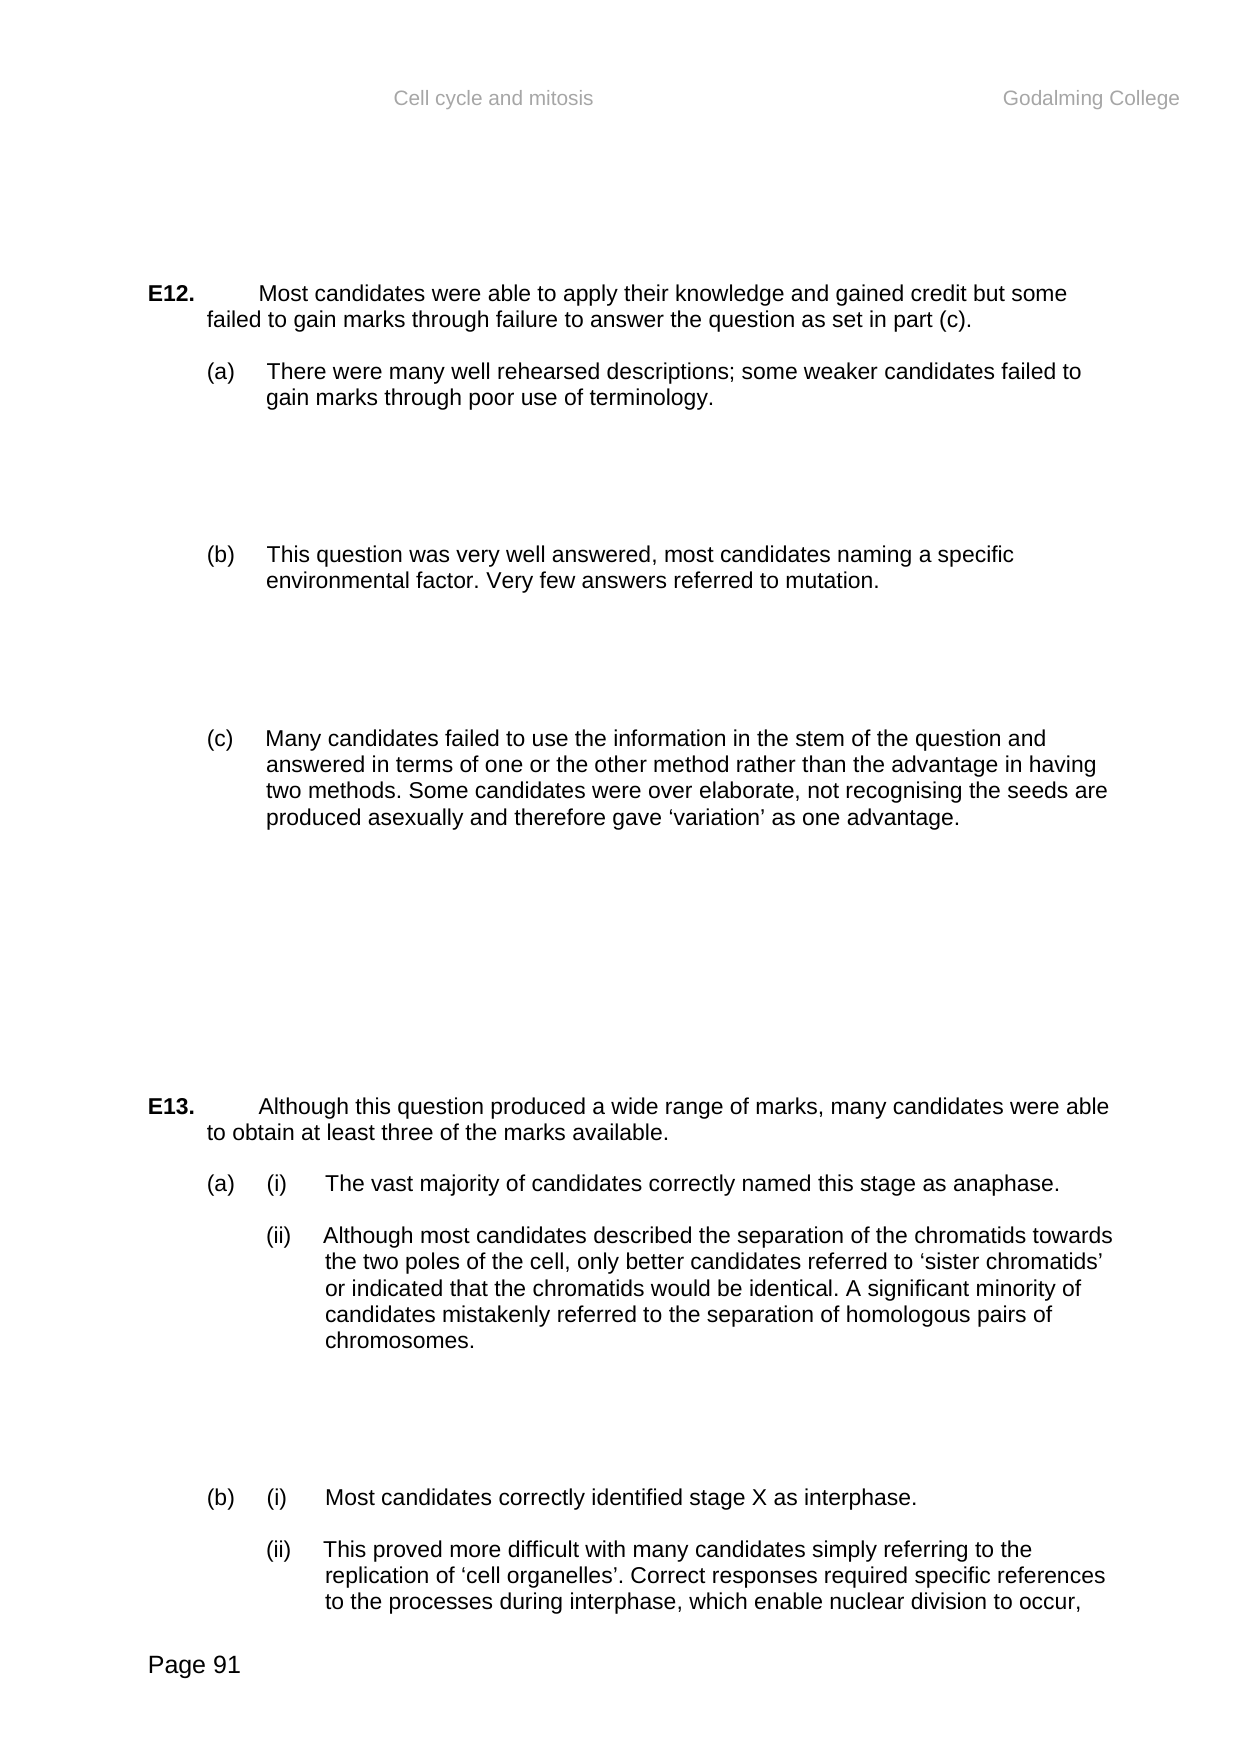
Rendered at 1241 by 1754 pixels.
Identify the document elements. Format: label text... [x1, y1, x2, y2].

text E13. Although this question produced a wide range of marks, many candidates were able to obtain at least three of the marks available. [148, 1093, 1122, 1145]
text (c) Many candidates failed to use the information in the stem of the question and answered in terms of one or the other method rather than the advantage in having two methods. Some candidates were over elaborate, not recognising the seeds are produced asexually and therefore gave ‘variation’ as one advantage. [207, 724, 1122, 830]
text (b) (i) Most candidates correctly identified stage X as interphase. [207, 1484, 1122, 1511]
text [266, 1536, 1122, 1615]
text (a) (i) The vast majority of candidates correctly named this stage as anaphase. [207, 1170, 1122, 1197]
text (ii) Although most candidates described the separation of the chromatids towards the two poles of the cell, only better candidates referred to ‘sister chromatids’ or indicated that the chromatids would be identical. A significant minority of candidates mistakenly referred to the separation of homologous pairs of chromosomes. [266, 1222, 1122, 1353]
text (a) There were many well rehearsed descriptions; some weaker candidates failed to gain marks through poor use of terminology. [207, 358, 1122, 410]
text E12. Most candidates were able to apply their knowledge and gained credit but some failed to gain marks through failure to answer the question as set in part (c). [148, 280, 1122, 333]
text (b) This question was very well answered, most candidates naming a specific environmental factor. Very few answers referred to mutation. [207, 541, 1122, 594]
